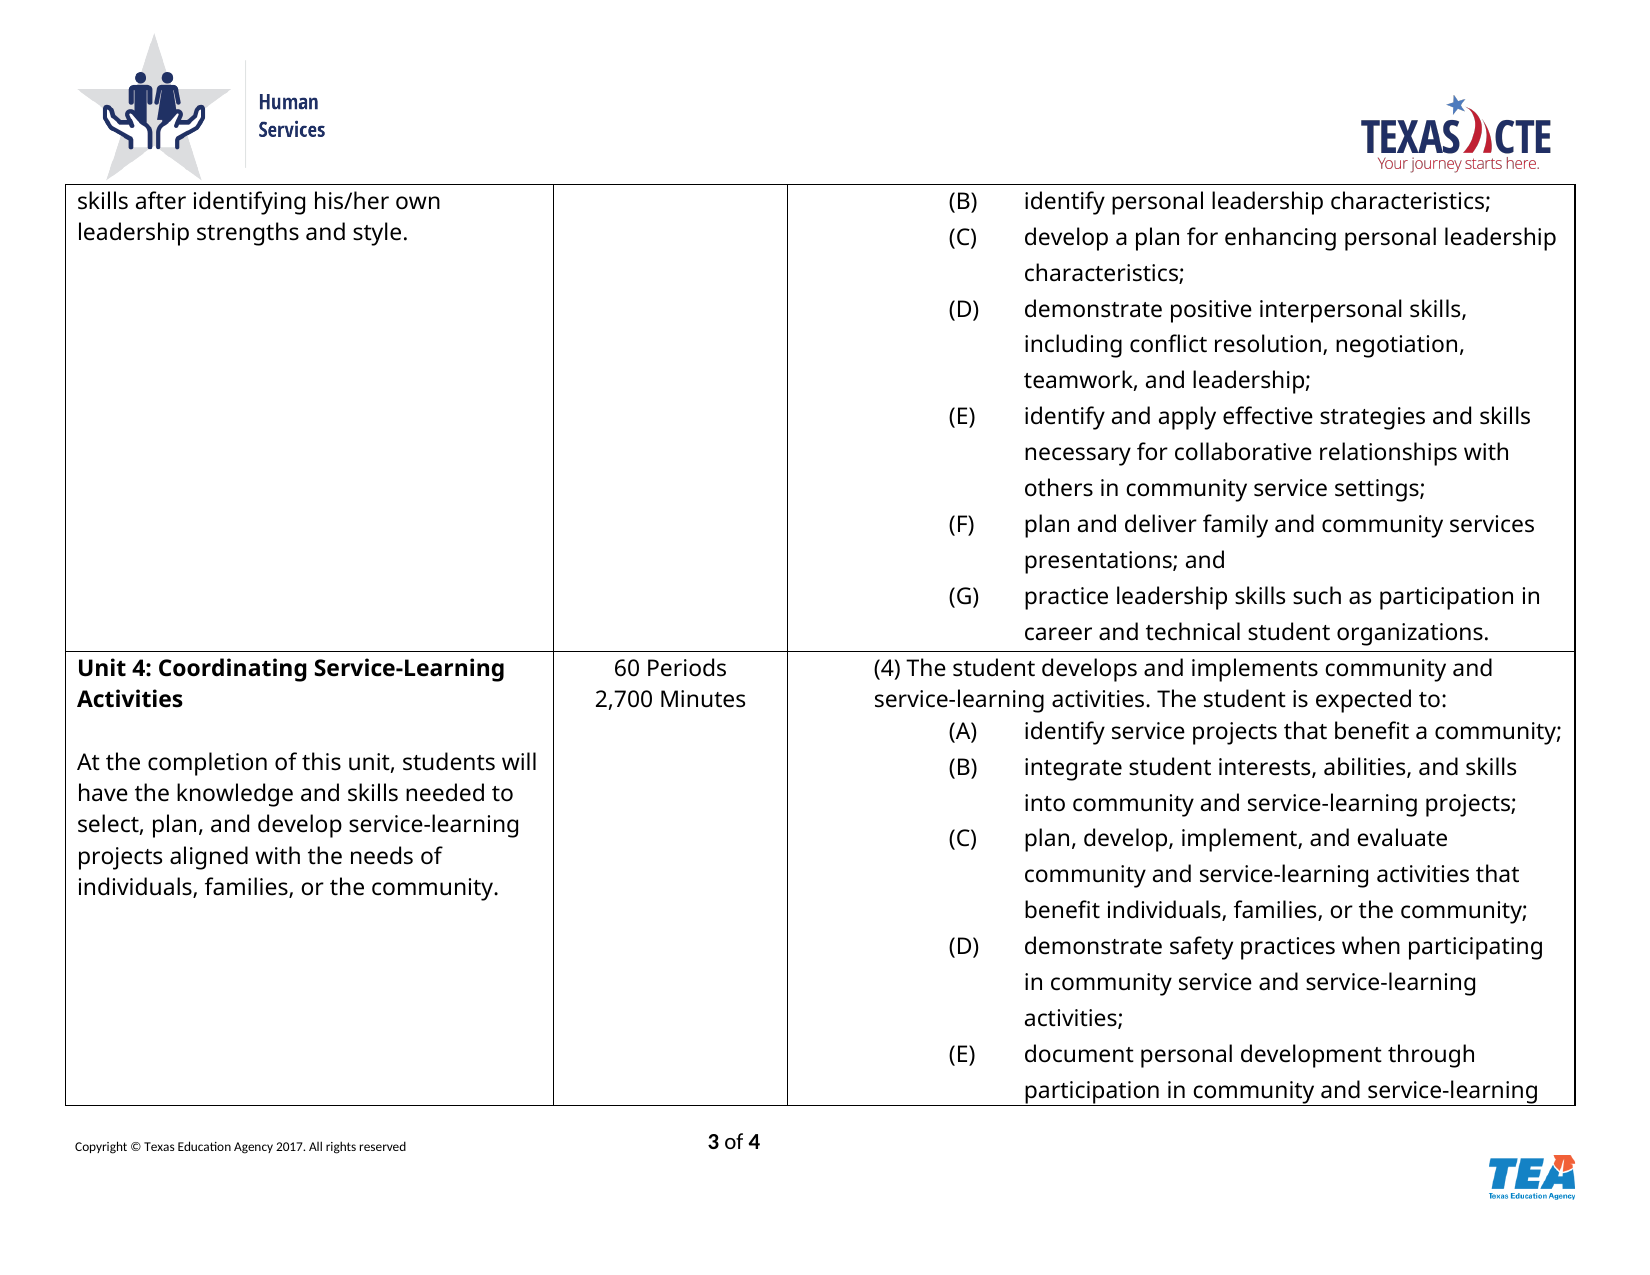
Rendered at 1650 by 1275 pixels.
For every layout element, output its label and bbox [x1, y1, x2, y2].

table_cell [66, 652, 553, 1105]
picture [75, 30, 395, 184]
table_cell [66, 185, 553, 651]
table_cell [554, 185, 787, 651]
table_cell [554, 652, 787, 1105]
picture [1341, 83, 1571, 184]
table_cell [788, 185, 1574, 651]
table_cell [788, 652, 1574, 1105]
picture [1488, 1155, 1575, 1200]
